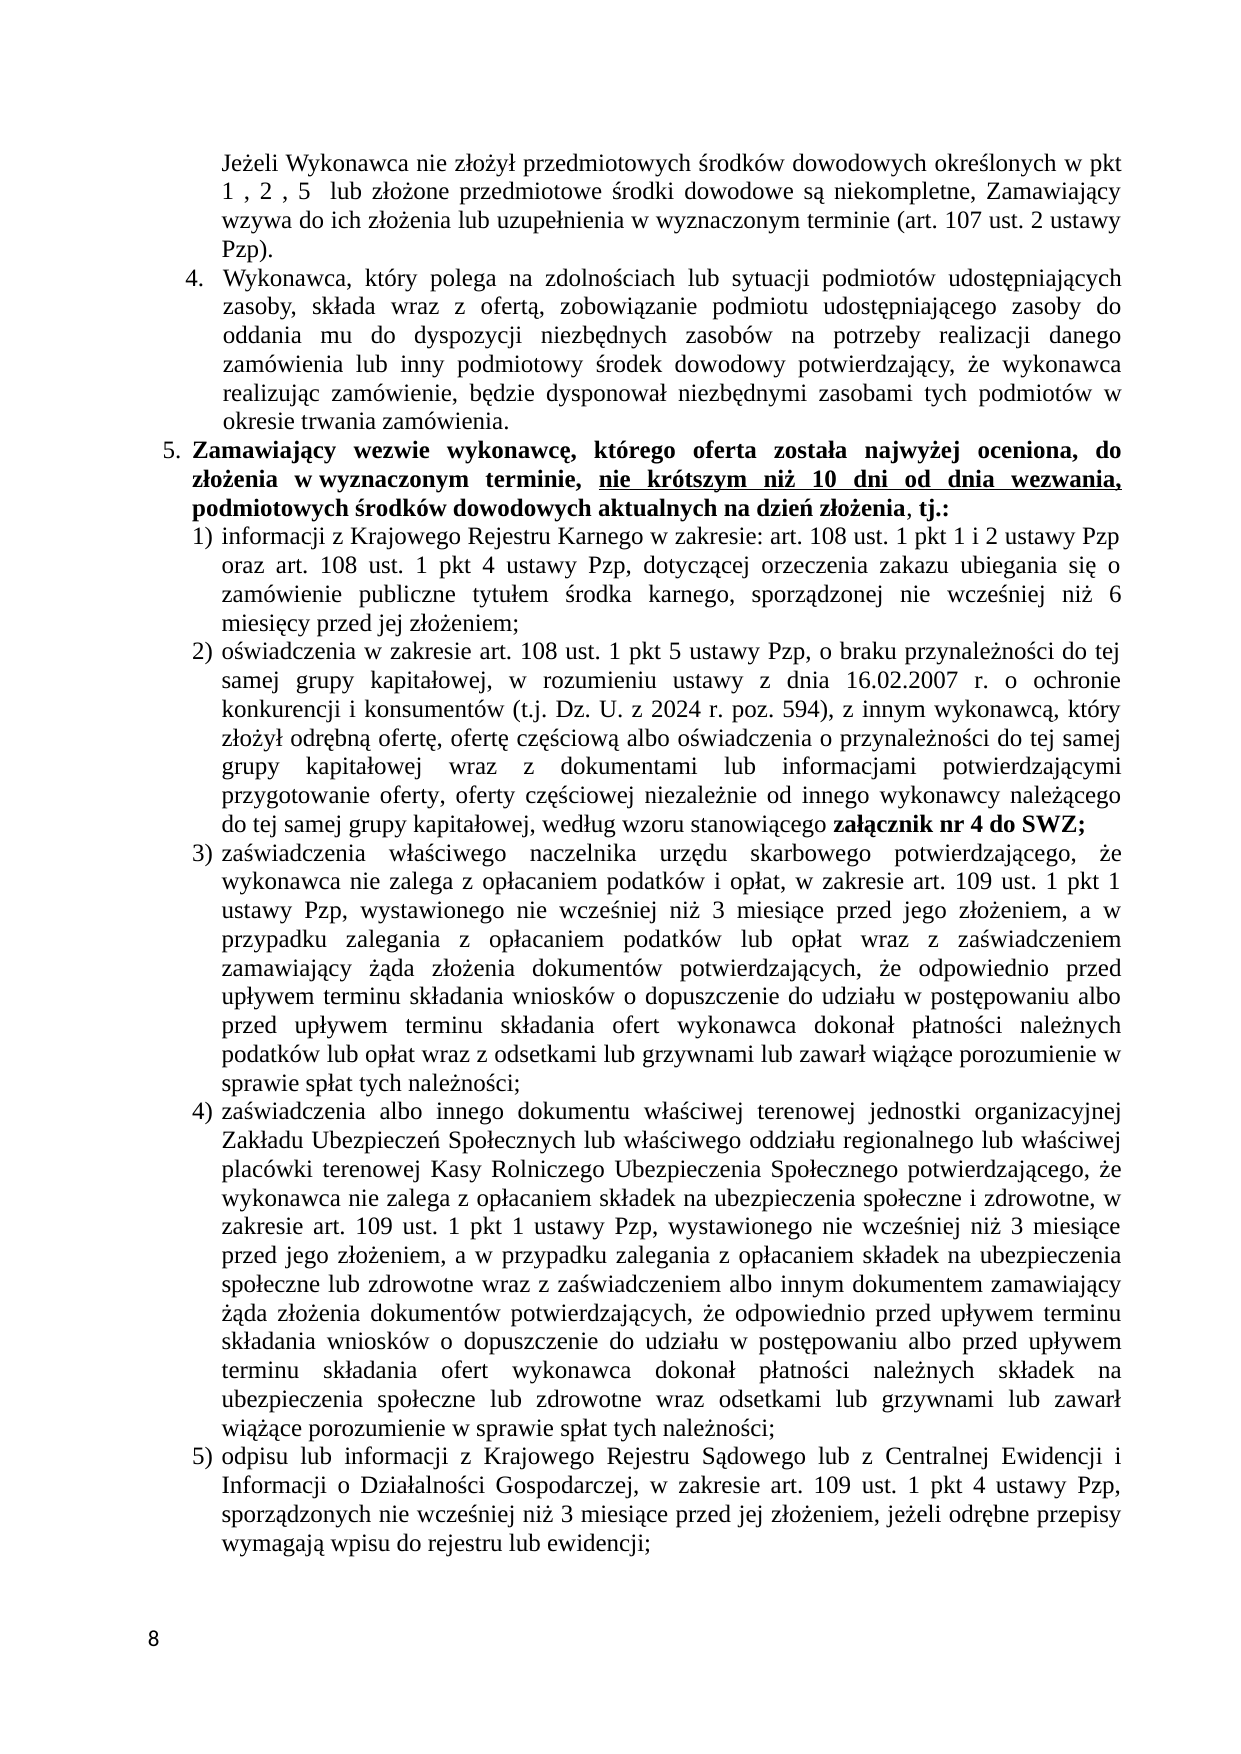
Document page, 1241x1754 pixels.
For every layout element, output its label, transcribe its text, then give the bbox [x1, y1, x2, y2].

list Zamawiający wezwie wykonawcę, którego oferta została najwyżej oceniona, do złożenia w wyznaczonym terminie, nie krótszym niż 10 dni od dnia wezwania, podmiotowych środków dowodowych aktualnych na dzień złożenia, tj.: [162, 435, 1122, 521]
list odpisu lub informacji z Krajowego Rejestru Sądowego lub z Centralnej Ewidencji i Informacji o Działalności Gospodarczej, w zakresie art. 109 ust. 1 pkt 4 ustawy Pzp, sporządzonych nie wcześniej niż 3 miesiące przed jej złożeniem, jeżeli odrębne przepisy wymagają wpisu do rejestru lub ewidencji; [192, 1441, 1122, 1556]
list zaświadczenia albo innego dokumentu właściwej terenowej jednostki organizacyjnej Zakładu Ubezpieczeń Społecznych lub właściwego oddziału regionalnego lub właściwej placówki terenowej Kasy Rolniczego Ubezpieczenia Społecznego potwierdzającego, że wykonawca nie zalega z opłacaniem składek na ubezpieczenia społeczne i zdrowotne, w zakresie art. 109 ust. 1 pkt 1 ustawy Pzp, wystawionego nie wcześniej niż 3 miesiące przed jego złożeniem, a w przypadku zalegania z opłacaniem składek na ubezpieczenia społeczne lub zdrowotne wraz z zaświadczeniem albo innym dokumentem zamawiający żąda złożenia dokumentów potwierdzających, że odpowiednio przed upływem terminu składania wniosków o dopuszczenie do udziału w postępowaniu albo przed upływem terminu składania ofert wykonawca dokonał płatności należnych składek na ubezpieczenia społeczne lub zdrowotne wraz odsetkami lub grzywnami lub zawarł wiążące porozumienie w sprawie spłat tych należności; [192, 1096, 1122, 1441]
list oświadczenia w zakresie art. 108 ust. 1 pkt 5 ustawy Pzp, o braku przynależności do tej samej grupy kapitałowej, w rozumieniu ustawy z dnia 16.02.2007 r. o ochronie konkurencji i konsumentów (t.j. Dz. U. z 2024 r. poz. 594), z innym wykonawcą, który złożył odrębną ofertę, ofertę częściową albo oświadczenia o przynależności do tej samej grupy kapitałowej wraz z dokumentami lub informacjami potwierdzającymi przygotowanie oferty, oferty częściowej niezależnie od innego wykonawcy należącego do tej samej grupy kapitałowej, według wzoru stanowiącego załącznik nr 4 do SWZ; [192, 636, 1122, 838]
list informacji z Krajowego Rejestru Karnego w zakresie: art. 108 ust. 1 pkt 1 i 2 ustawy Pzp oraz art. 108 ust. 1 pkt 4 ustawy Pzp, dotyczącej orzeczenia zakazu ubiegania się o zamówienie publiczne tytułem środka karnego, sporządzonej nie wcześniej niż 6 miesięcy przed jej złożeniem; [192, 521, 1122, 636]
list Wykonawca, który polega na zdolnościach lub sytuacji podmiotów udostępniających zasoby, składa wraz z ofertą, zobowiązanie podmiotu udostępniającego zasoby do oddania mu do dyspozycji niezbędnych zasobów na potrzeby realizacji danego zamówienia lub inny podmiotowy środek dowodowy potwierdzający, że wykonawca realizując zamówienie, będzie dysponował niezbędnymi zasobami tych podmiotów w okresie trwania zamówienia. [185, 263, 1122, 435]
list zaświadczenia właściwego naczelnika urzędu skarbowego potwierdzającego, że wykonawca nie zalega z opłacaniem podatków i opłat, w zakresie art. 109 ust. 1 pkt 1 ustawy Pzp, wystawionego nie wcześniej niż 3 miesiące przed jego złożeniem, a w przypadku zalegania z opłacaniem podatków lub opłat wraz z zaświadczeniem zamawiający żąda złożenia dokumentów potwierdzających, że odpowiednio przed upływem terminu składania wniosków o dopuszczenie do udziału w postępowaniu albo przed upływem terminu składania ofert wykonawca dokonał płatności należnych podatków lub opłat wraz z odsetkami lub grzywnami lub zawarł wiążące porozumienie w sprawie spłat tych należności; [192, 838, 1122, 1096]
list Jeżeli Wykonawca nie złożył przedmiotowych środków dowodowych określonych w pkt 1 , 2 , 5 lub złożone przedmiotowe środki dowodowe są niekompletne, Zamawiający wzywa do ich złożenia lub uzupełnienia w wyznaczonym terminie (art. 107 ust. 2 ustawy Pzp). [221, 148, 1122, 263]
